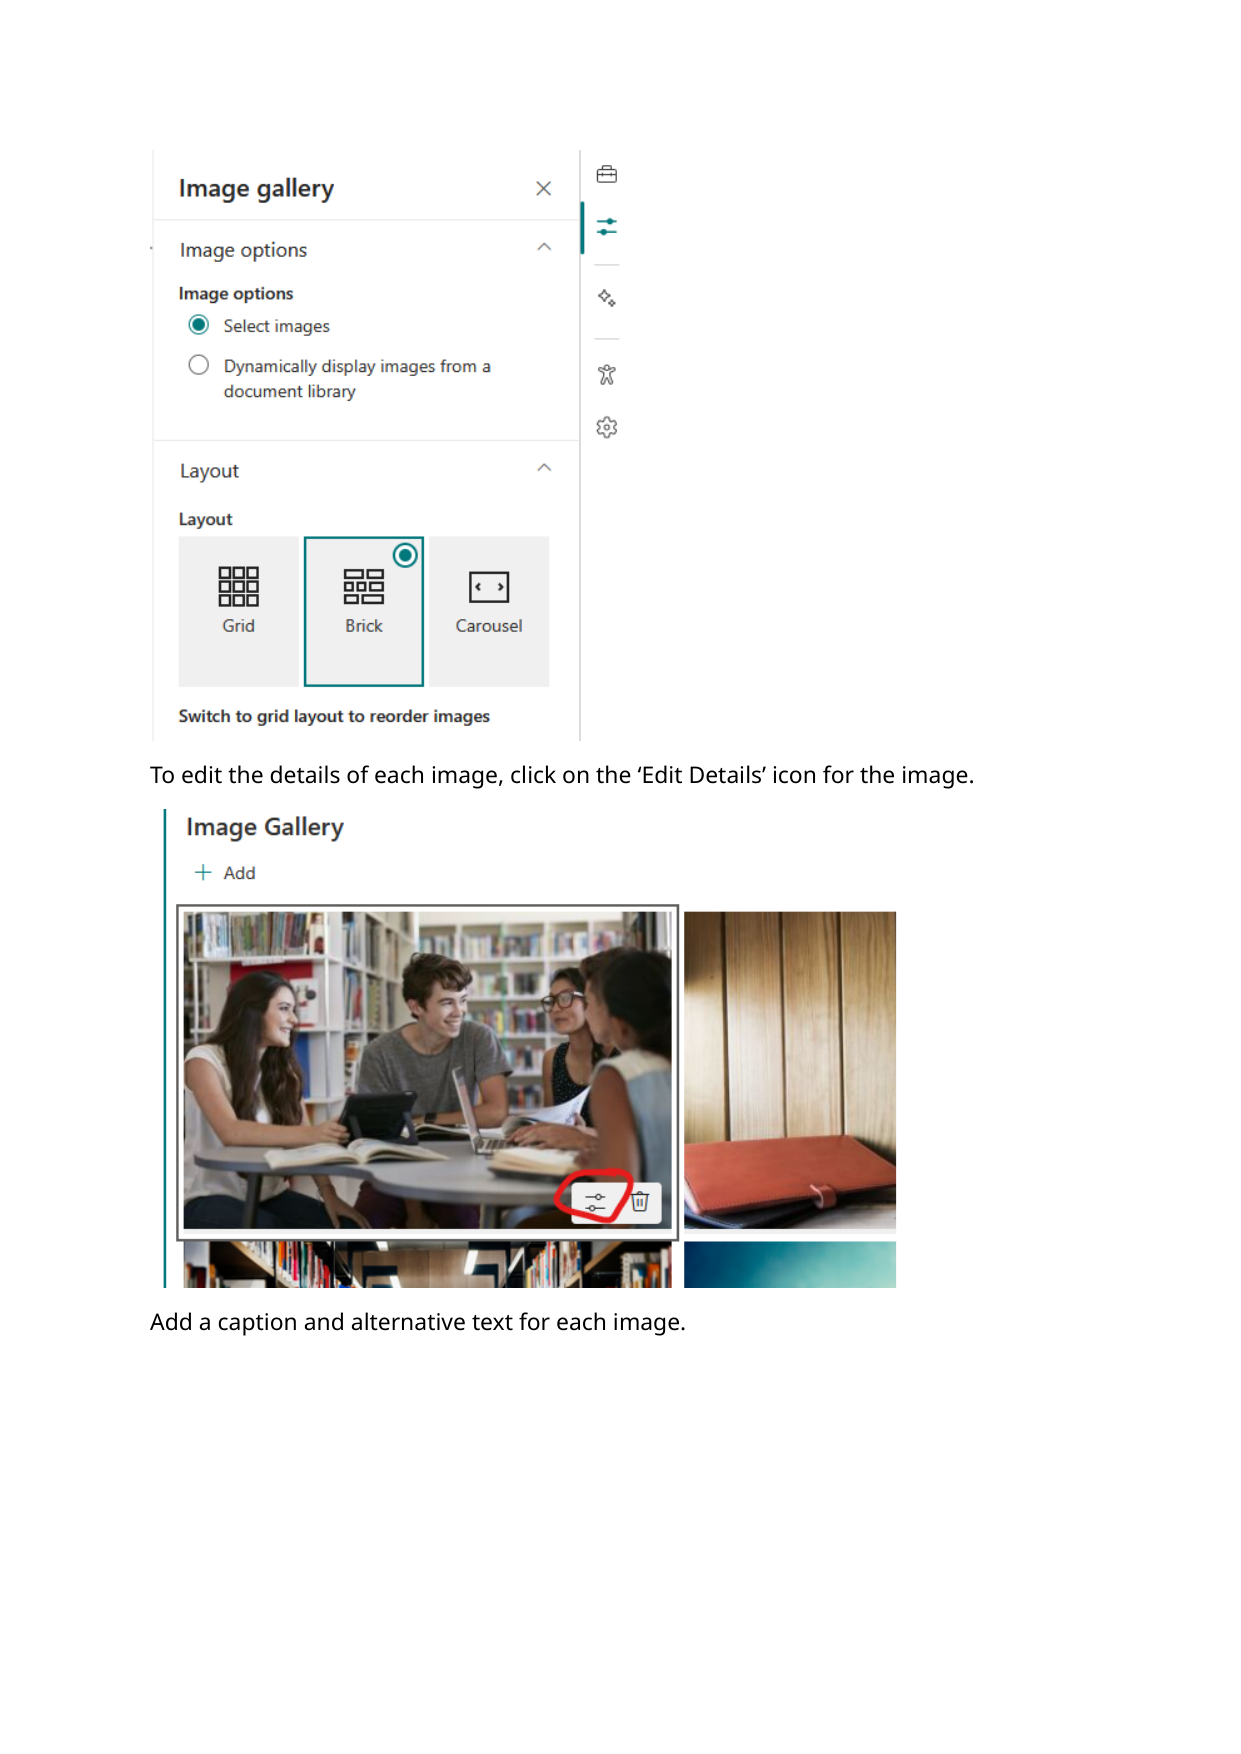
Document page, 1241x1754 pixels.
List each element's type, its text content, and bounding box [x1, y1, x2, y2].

text To edit the details of each image, click on the ‘Edit Details’ icon for the image. [150, 759, 1090, 791]
picture [150, 150, 627, 741]
picture [150, 809, 897, 1288]
text Add a caption and alternative text for each image. [150, 1306, 1090, 1338]
